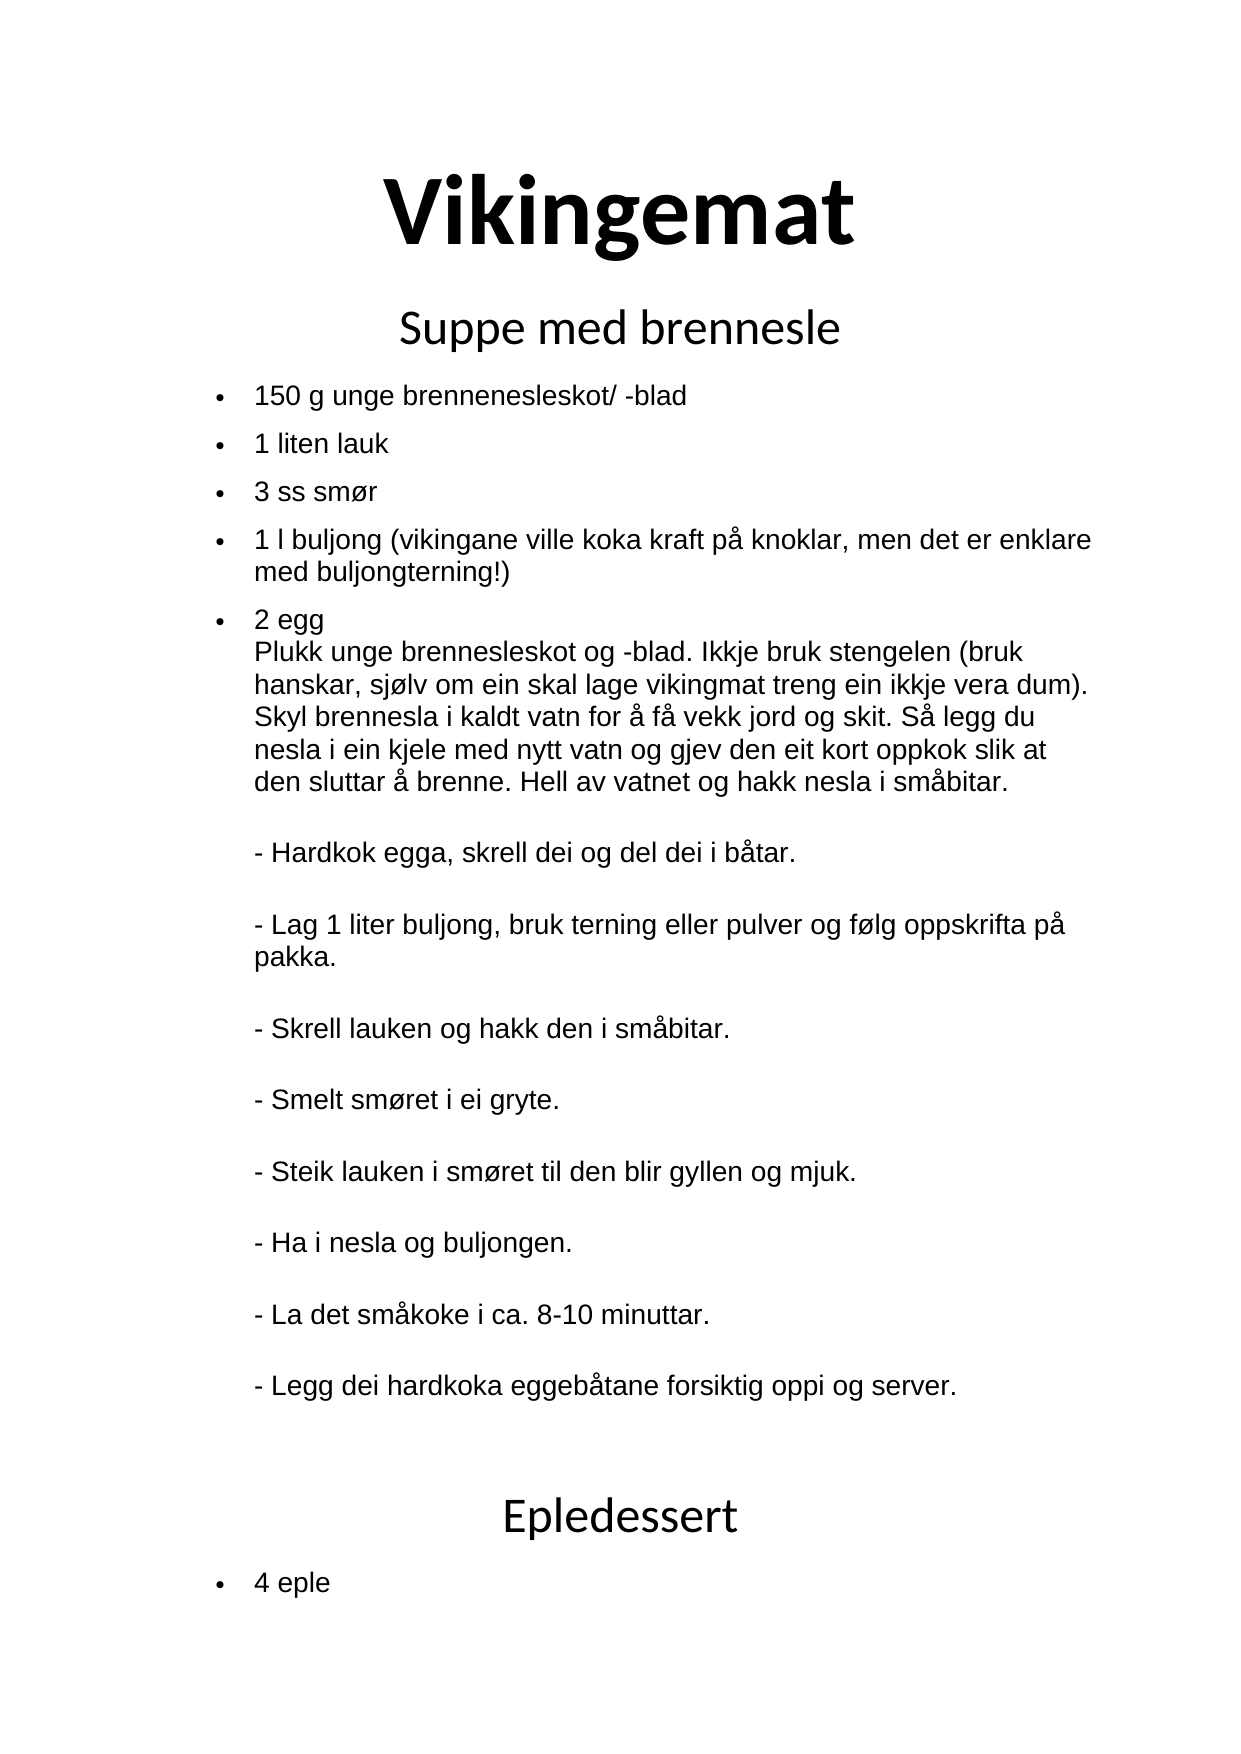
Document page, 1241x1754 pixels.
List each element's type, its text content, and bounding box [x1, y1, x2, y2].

list 1 l buljong (vikingane ville koka kraft på knoklar, men det er enklare med buljongterning!) [216, 523, 1093, 587]
list 4 eple [216, 1566, 1093, 1599]
list 1 liten lauk [216, 427, 1093, 459]
text - Steik lauken i smøret til den blir gyllen og mjuk. [254, 1155, 1093, 1187]
text Epledessert [148, 1484, 1093, 1545]
text - La det småkoke i ca. 8-10 minuttar. [254, 1298, 1093, 1330]
list 150 g unge brennenesleskot/ -blad [216, 378, 1093, 411]
text - Skrell lauken og hakk den i småbitar. [254, 1012, 1093, 1044]
text - Hardkok egga, skrell dei og del dei i båtar. [254, 836, 1093, 869]
list 2 egg [216, 603, 1093, 635]
list 3 ss smør [216, 474, 1093, 507]
text Suppe med brennesle [148, 296, 1093, 357]
text - Ha i nesla og buljongen. [254, 1226, 1093, 1258]
text - Legg dei hardkoka eggebåtane forsiktig oppi og server. [254, 1369, 1093, 1401]
text - Lag 1 liter buljong, bruk terning eller pulver og følg oppskrifta på pakka. [254, 908, 1093, 973]
text Vikingemat [148, 148, 1093, 270]
text - Smelt smøret i ei gryte. [254, 1083, 1093, 1116]
text Plukk unge brennesleskot og -blad. Ikkje bruk stengelen (bruk hanskar, sjølv om ein skal lage vikingmat treng ein ikkje vera dum). Skyl brennesla i kaldt vatn for å få vekk jord og skit. Så legg du nesla i ein kjele med nytt vatn og gjev den eit kort oppkok slik at den sluttar å brenne. Hell av vatnet og hakk nesla i småbitar. [254, 635, 1093, 797]
